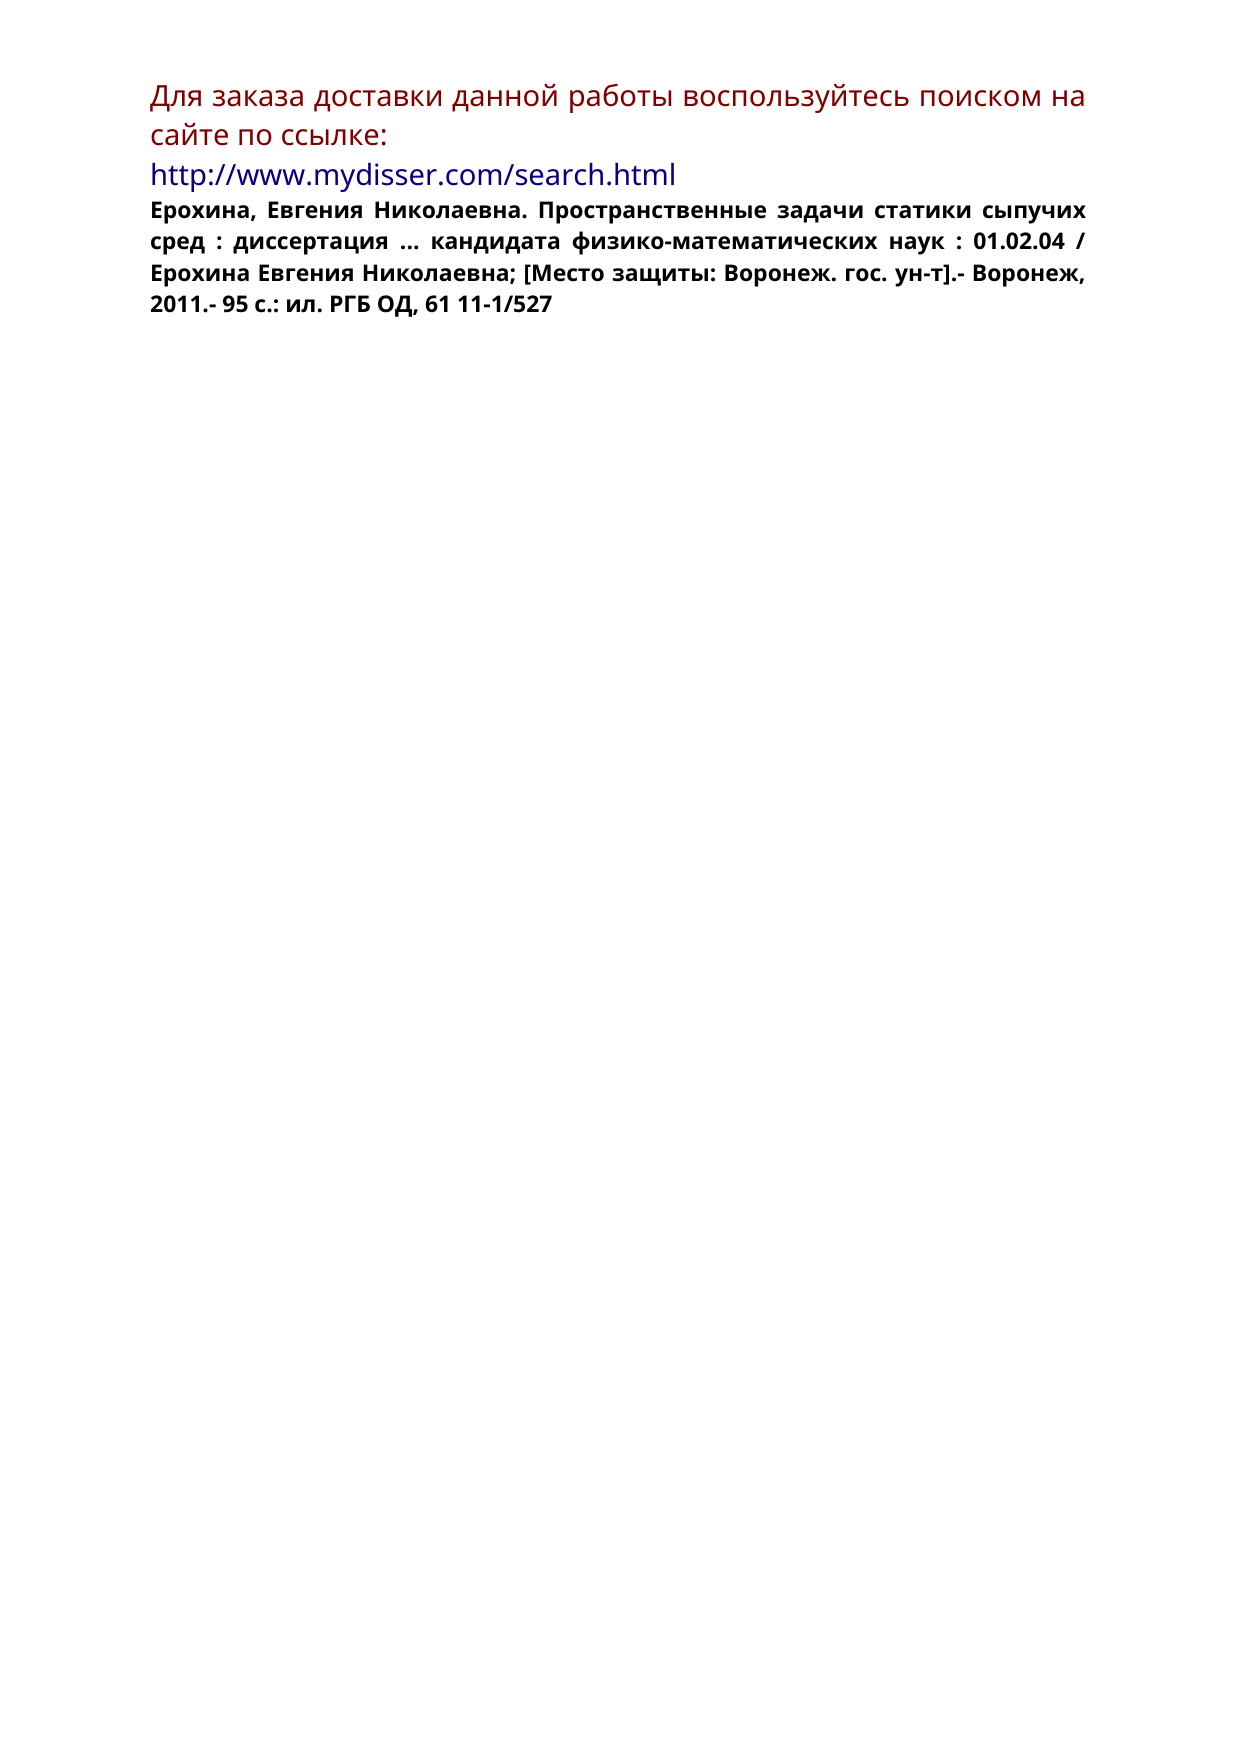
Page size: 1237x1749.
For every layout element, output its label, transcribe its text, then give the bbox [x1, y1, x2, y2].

text Ерохина, Евгения Николаевна. Пространственные задачи статики сыпучих сред : диссертация ... кандидата физико-математических наук : 01.02.04 / Ерохина Евгения Николаевна; [Место защиты: Воронеж. гос. ун-т].- Воронеж, 2011.- 95 с.: ил. РГБ ОД, 61 11-1/527 [150, 194, 1086, 319]
